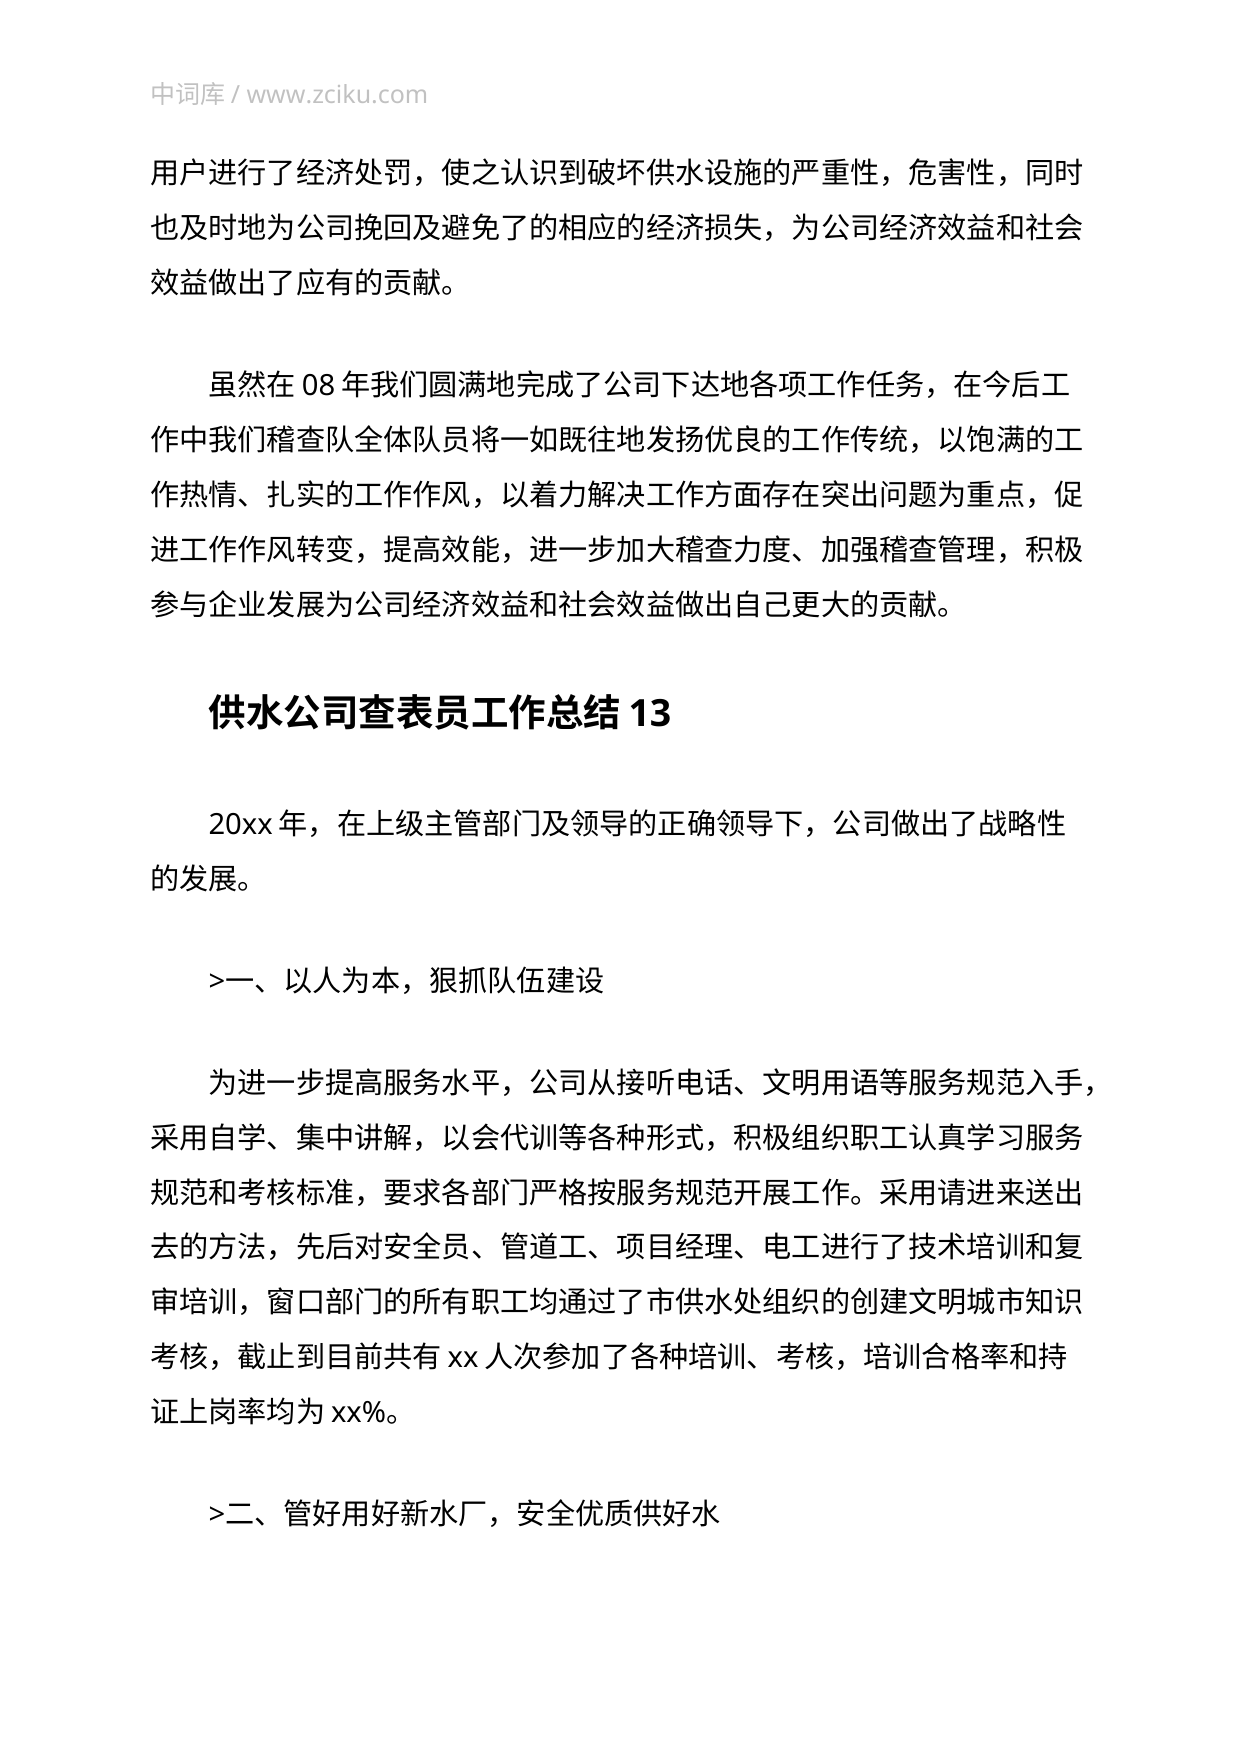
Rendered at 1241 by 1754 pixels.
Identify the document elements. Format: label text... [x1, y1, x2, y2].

text 为进一步提高服务水平，公司从接听电话、文明用语等服务规范入手，采用自学、集中讲解，以会代训等各种形式，积极组织职工认真学习服务规范和考核标准，要求各部门严格按服务规范开展工作。采用请进来送出去的方法，先后对安全员、管道工、项目经理、电工进行了技术培训和复审培训，窗口部门的所有职工均通过了市供水处组织的创建文明城市知识考核，截止到目前共有xx人次参加了各种培训、考核，培训合格率和持证上岗率均为xx%。 [150, 1059, 1090, 1431]
text 供水公司查表员工作总结13 [150, 683, 1090, 737]
text >一、以人为本，狠抓队伍建设 [150, 957, 1090, 1000]
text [150, 150, 1090, 302]
text 虽然在08年我们圆满地完成了公司下达地各项工作任务，在今后工作中我们稽查队全体队员将一如既往地发扬优良的工作传统，以饱满的工作热情、扎实的工作作风，以着力解决工作方面存在突出问题为重点，促进工作作风转变，提高效能，进一步加大稽查力度、加强稽查管理，积极参与企业发展为公司经济效益和社会效益做出自己更大的贡献。 [150, 362, 1090, 623]
text 20xx年，在上级主管部门及领导的正确领导下，公司做出了战略性的发展。 [150, 801, 1090, 898]
text >二、管好用好新水厂，安全优质供好水 [150, 1491, 1090, 1533]
